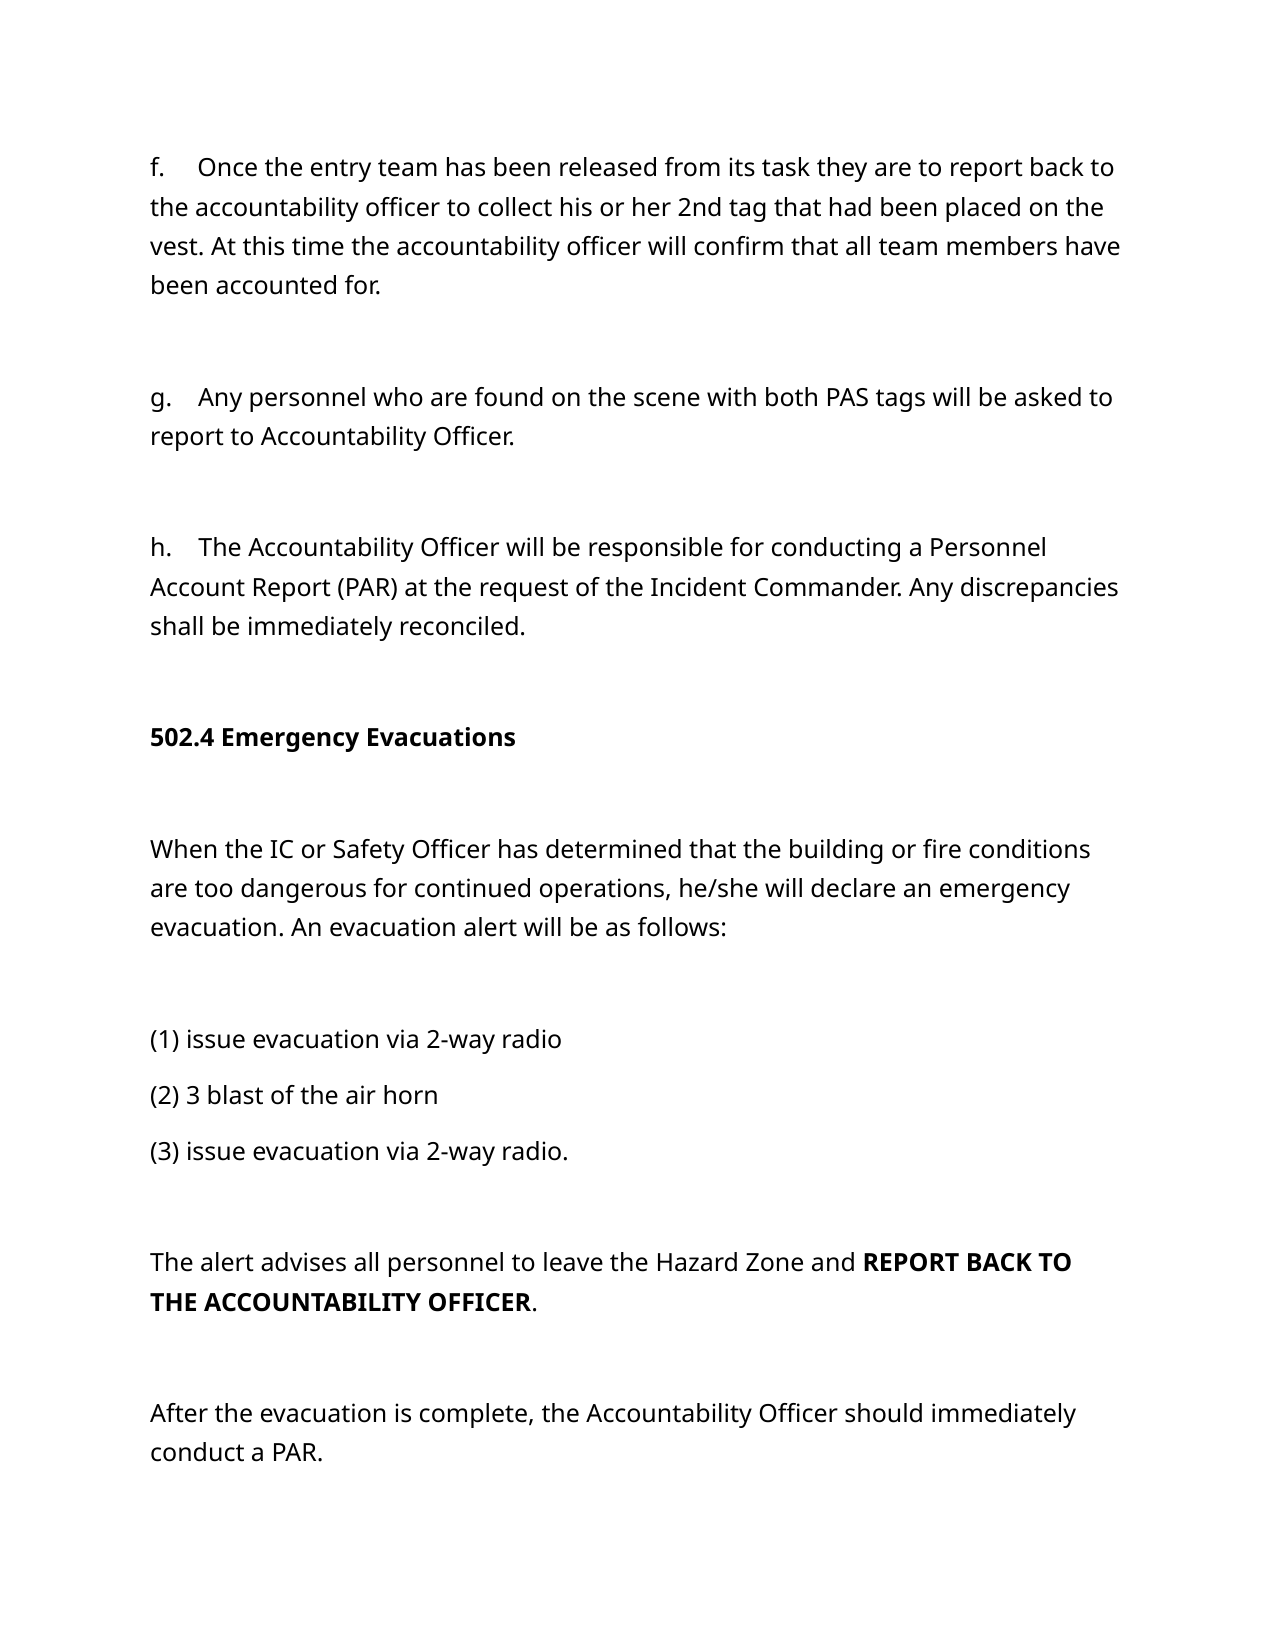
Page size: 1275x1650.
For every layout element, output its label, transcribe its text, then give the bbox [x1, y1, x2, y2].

text The alert advises all personnel to leave the Hazard Zone and REPORT BACK TO THE ACCOUNTABILITY OFFICER. [150, 1245, 1125, 1318]
text f. Once the entry team has been released from its task they are to report back to the accountability officer to collect his or her 2nd tag that had been placed on the vest. At this time the accountability officer will confirm that all team members have been accounted for. [150, 150, 1125, 302]
text (2) 3 blast of the air horn [150, 1077, 1125, 1112]
text When the IC or Safety Officer has determined that the building or fire conditions are too dangerous for continued operations, he/she will declare an emergency evacuation. An evacuation alert will be as follows: [150, 832, 1125, 944]
text 502.4 Emergency Evacuations [150, 720, 1125, 754]
text h. The Accountability Officer will be responsible for conducting a Personnel Account Report (PAR) at the request of the Incident Commander. Any discrepancies shall be immediately reconciled. [150, 530, 1125, 642]
text After the evacuation is complete, the Accountability Officer should immediately conduct a PAR. [150, 1396, 1125, 1469]
text (1) issue evacuation via 2-way radio [150, 1022, 1125, 1056]
text (3) issue evacuation via 2-way radio. [150, 1133, 1125, 1167]
text g. Any personnel who are found on the scene with both PAS tags will be asked to report to Accountability Officer. [150, 379, 1125, 452]
